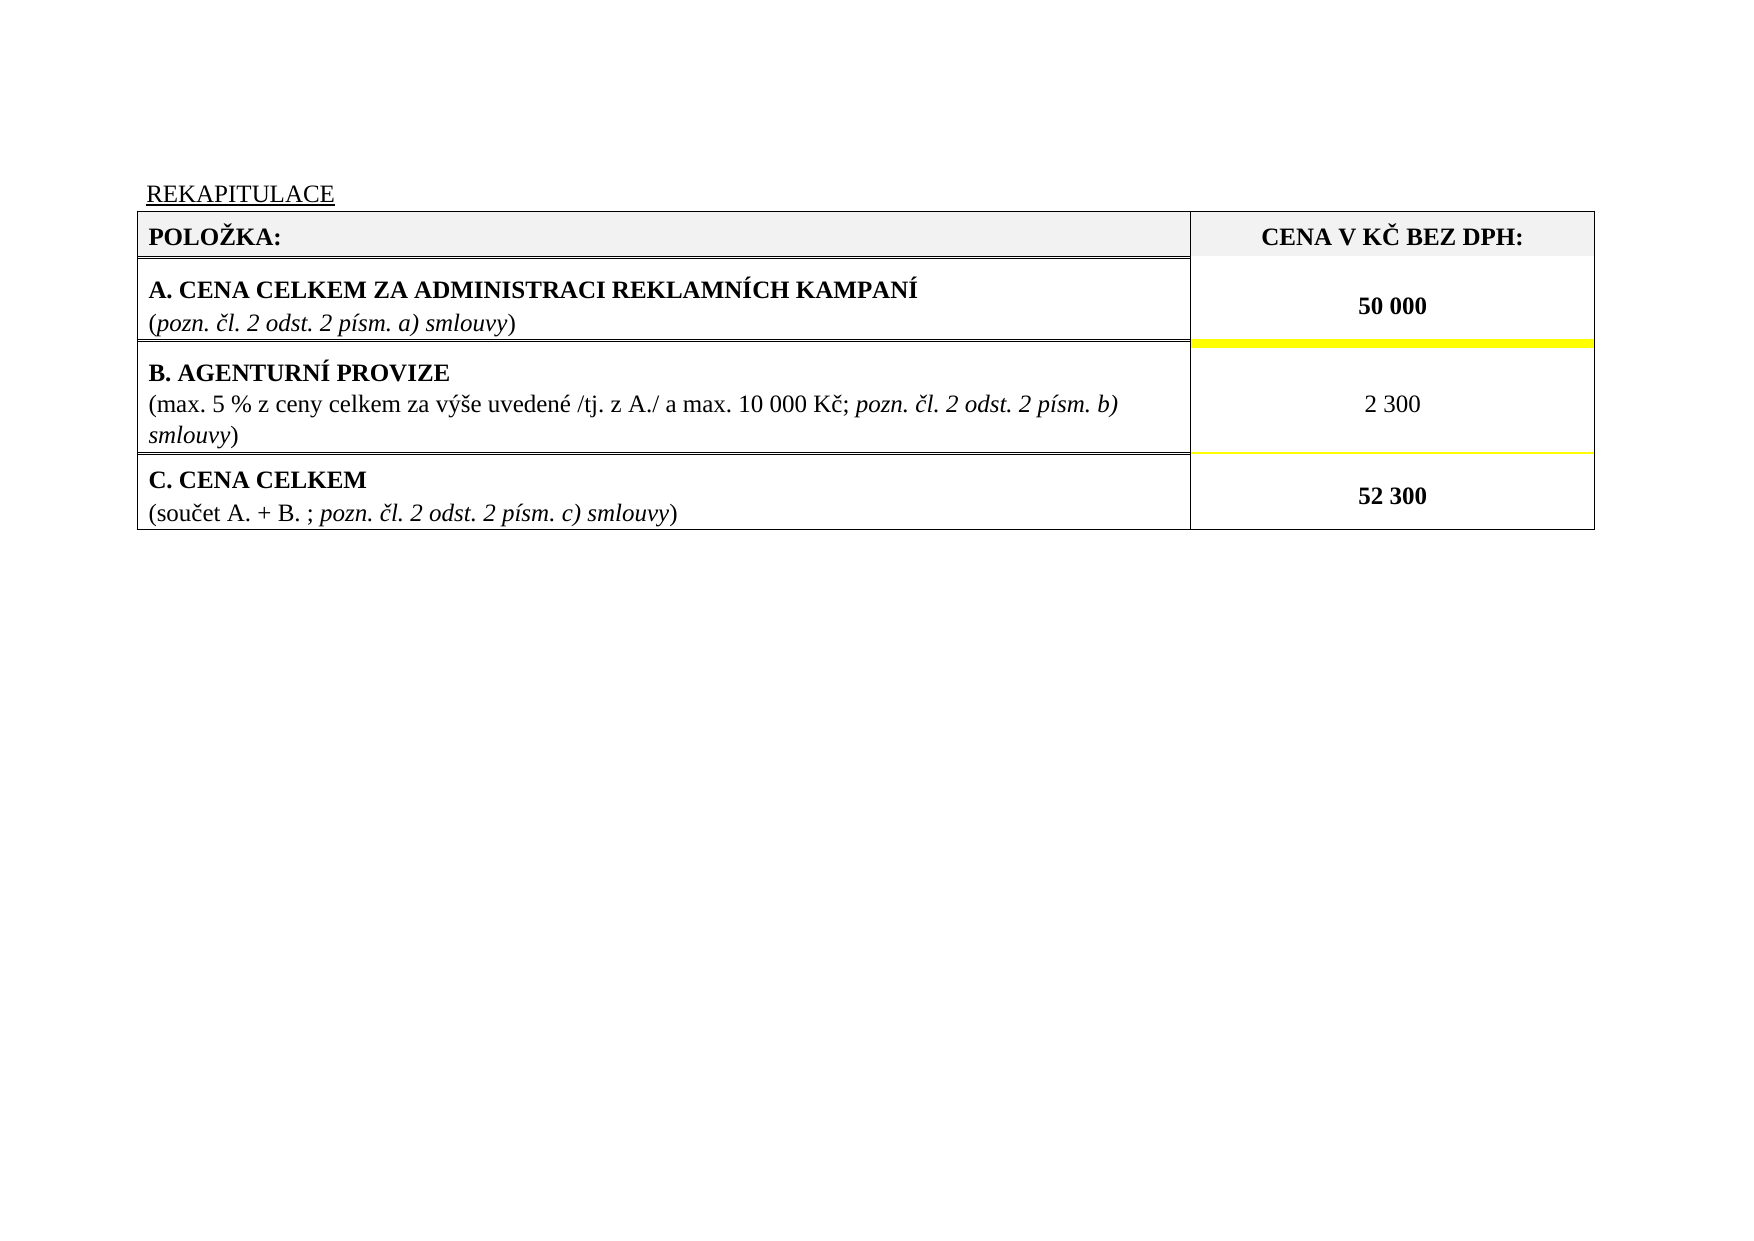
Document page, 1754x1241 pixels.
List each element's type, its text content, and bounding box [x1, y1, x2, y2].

table_cell B. AGENTURNÍ PROVIZE (max. 5 % z ceny celkem za výše uvedené /tj. z A./ a max. 10 000 Kč; pozn. čl. 2 odst. 2 písm. b) smlouvy) [138, 342, 1190, 452]
table_header POLOŽKA: [138, 212, 1190, 256]
table_cell C. CENA CELKEM (součet A. + B. ; pozn. čl. 2 odst. 2 písm. c) smlouvy) [138, 455, 1190, 529]
table_cell 50 000 [1191, 265, 1594, 339]
subtitle REKAPITULACE [146, 179, 1434, 208]
table_header CENA V KČ BEZ DPH: [1191, 212, 1594, 256]
table_cell A. CENA CELKEM ZA ADMINISTRACI REKLAMNÍCH KAMPANÍ (pozn. čl. 2 odst. 2 písm. a) smlouvy) [138, 259, 1190, 339]
table_cell 2 300 [1191, 348, 1594, 452]
table_cell 52 300 [1191, 454, 1594, 529]
